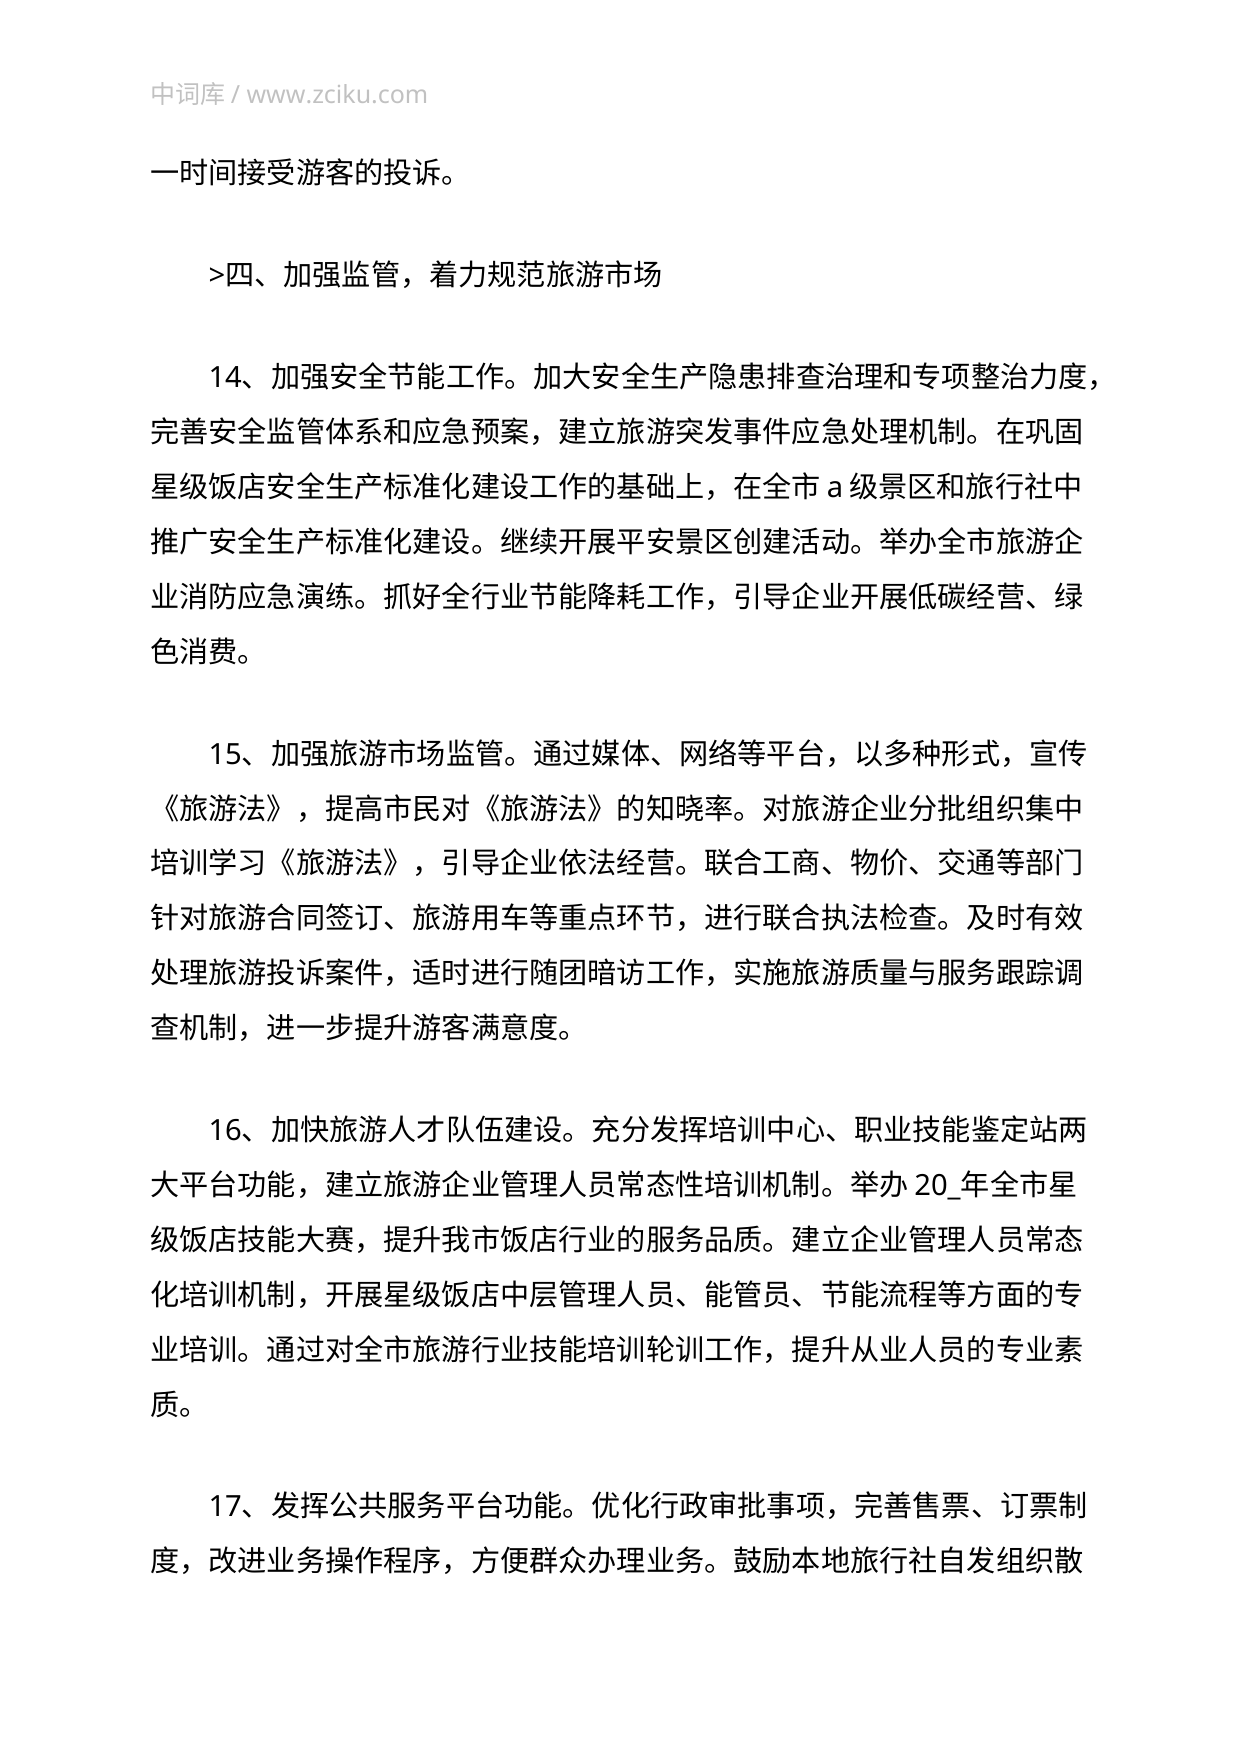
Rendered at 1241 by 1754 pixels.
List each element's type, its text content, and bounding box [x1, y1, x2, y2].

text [150, 150, 1090, 192]
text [150, 1483, 1090, 1580]
text >四、加强监管，着力规范旅游市场 [150, 252, 1090, 294]
text 14、加强安全节能工作。加大安全生产隐患排查治理和专项整治力度，完善安全监管体系和应急预案，建立旅游突发事件应急处理机制。在巩固星级饭店安全生产标准化建设工作的基础上，在全市a级景区和旅行社中推广安全生产标准化建设。继续开展平安景区创建活动。举办全市旅游企业消防应急演练。抓好全行业节能降耗工作，引导企业开展低碳经营、绿色消费。 [150, 354, 1090, 671]
text 16、加快旅游人才队伍建设。充分发挥培训中心、职业技能鉴定站两大平台功能，建立旅游企业管理人员常态性培训机制。举办20_年全市星级饭店技能大赛，提升我市饭店行业的服务品质。建立企业管理人员常态化培训机制，开展星级饭店中层管理人员、能管员、节能流程等方面的专业培训。通过对全市旅游行业技能培训轮训工作，提升从业人员的专业素质。 [150, 1107, 1090, 1423]
text 15、加强旅游市场监管。通过媒体、网络等平台，以多种形式，宣传《旅游法》，提高市民对《旅游法》的知晓率。对旅游企业分批组织集中培训学习《旅游法》，引导企业依法经营。联合工商、物价、交通等部门针对旅游合同签订、旅游用车等重点环节，进行联合执法检查。及时有效处理旅游投诉案件，适时进行随团暗访工作，实施旅游质量与服务跟踪调查机制，进一步提升游客满意度。 [150, 730, 1090, 1047]
